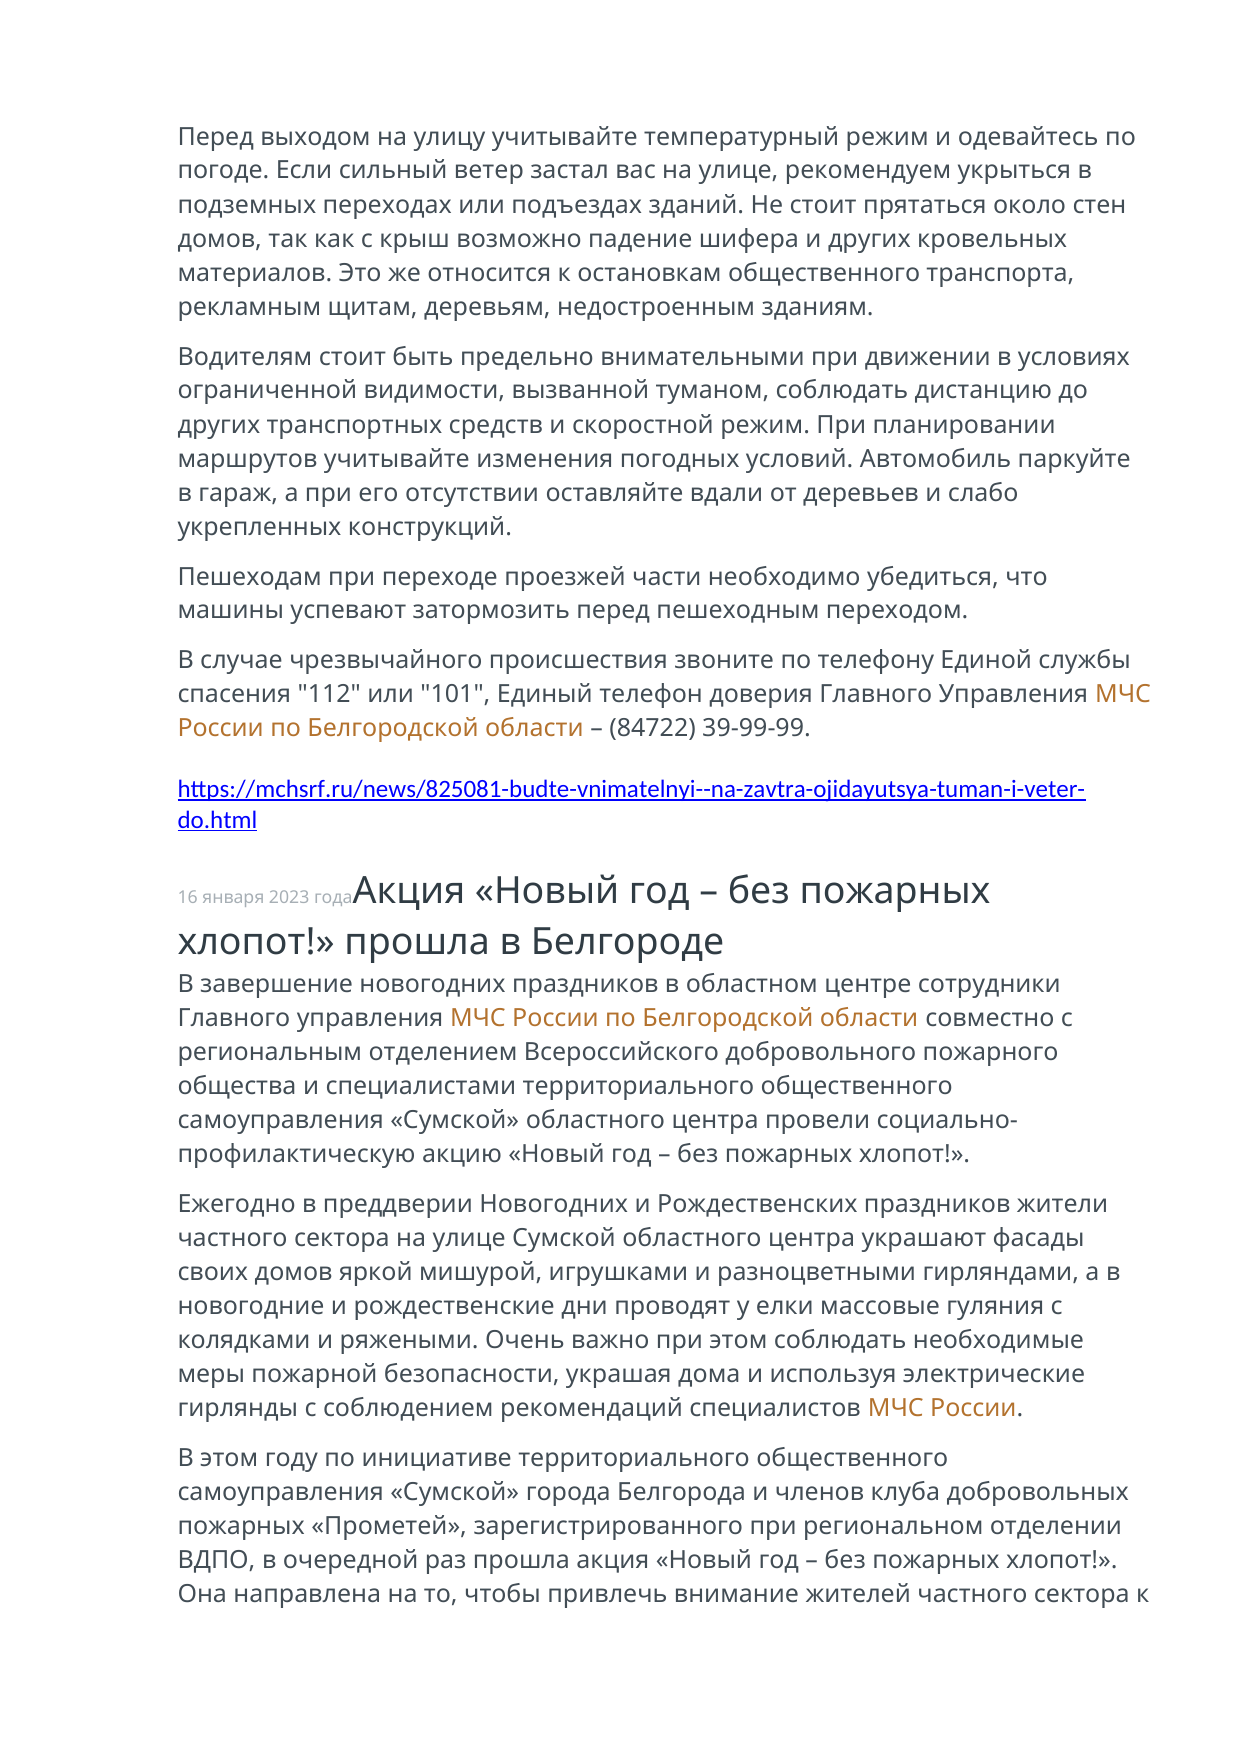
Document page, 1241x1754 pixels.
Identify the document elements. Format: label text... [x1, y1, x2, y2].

text 16 января 2023 годаАкция «Новый год – без пожарных хлопот!» прошла в Белгороде [177, 863, 1152, 966]
text В случае чрезвычайного происшествия звоните по телефону Единой службы спасения "112" или "101", Единый телефон доверия Главного Управления МЧС России по Белгородской области – (84722) 39-99-99. [177, 642, 1152, 744]
text https://mchsrf.ru/news/825081-budte-vnimatelnyi--na-zavtra-ojidayutsya-tuman-i-veter-do.html [177, 773, 1152, 834]
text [177, 1439, 1152, 1610]
text Ежегодно в преддверии Новогодних и Рождественских праздников жители частного сектора на улице Сумской областного центра украшают фасады своих домов яркой мишурой, игрушками и разноцветными гирляндами, а в новогодние и рождественские дни проводят у елки массовые гуляния с колядками и ряжеными. Очень важно при этом соблюдать необходимые меры пожарной безопасности, украшая дома и используя электрические гирлянды с соблюдением рекомендаций специалистов МЧС России. [177, 1186, 1152, 1424]
text Пешеходам при переходе проезжей части необходимо убедиться, что машины успевают затормозить перед пешеходным переходом. [177, 558, 1152, 626]
text Водителям стоит быть предельно внимательными при движении в условиях ограниченной видимости, вызванной туманом, соблюдать дистанцию до других транспортных средств и скоростной режим. При планировании маршрутов учитывайте изменения погодных условий. Автомобиль паркуйте в гараж, а при его отсутствии оставляйте вдали от деревьев и слабо укрепленных конструкций. [177, 338, 1152, 542]
text В завершение новогодних праздников в областном центре сотрудники Главного управления МЧС России по Белгородской области совместно с региональным отделением Всероссийского добровольного пожарного общества и специалистами территориального общественного самоуправления «Сумской» областного центра провели социально-профилактическую акцию «Новый год – без пожарных хлопот!». [177, 966, 1152, 1170]
text Перед выходом на улицу учитывайте температурный режим и одевайтесь по погоде. Если сильный ветер застал вас на улице, рекомендуем укрыться в подземных переходах или подъездах зданий. Не стоит прятаться около стен домов, так как с крыш возможно падение шифера и других кровельных материалов. Это же относится к остановкам общественного транспорта, рекламным щитам, деревьям, недостроенным зданиям. [177, 118, 1152, 322]
